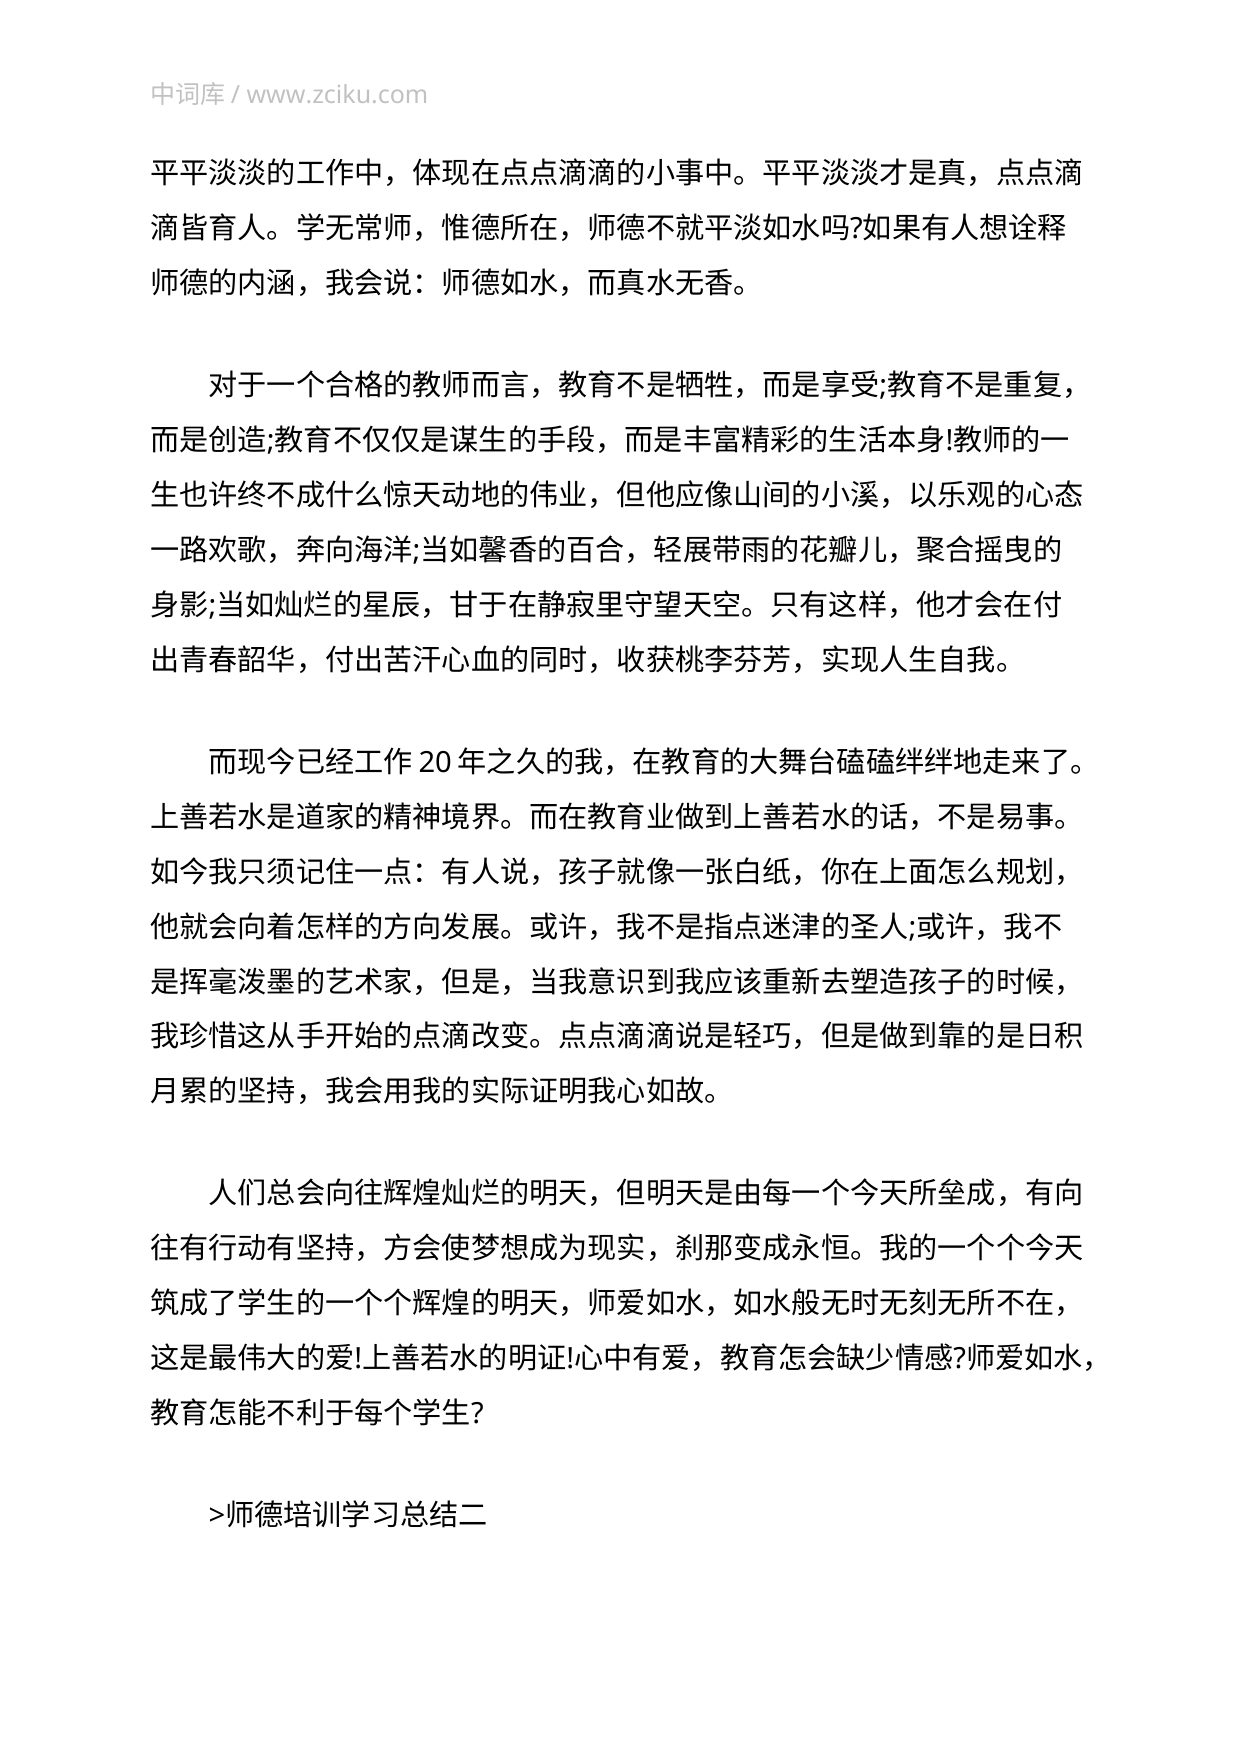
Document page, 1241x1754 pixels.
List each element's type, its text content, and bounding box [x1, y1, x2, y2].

text 而现今已经工作20年之久的我，在教育的大舞台磕磕绊绊地走来了。上善若水是道家的精神境界。而在教育业做到上善若水的话，不是易事。如今我只须记住一点：有人说，孩子就像一张白纸，你在上面怎么规划，他就会向着怎样的方向发展。或许，我不是指点迷津的圣人;或许，我不是挥毫泼墨的艺术家，但是，当我意识到我应该重新去塑造孩子的时候，我珍惜这从手开始的点滴改变。点点滴滴说是轻巧，但是做到靠的是日积月累的坚持，我会用我的实际证明我心如故。 [150, 738, 1090, 1110]
text >师德培训学习总结二 [150, 1491, 1090, 1534]
text 人们总会向往辉煌灿烂的明天，但明天是由每一个今天所垒成，有向往有行动有坚持，方会使梦想成为现实，刹那变成永恒。我的一个个今天筑成了学生的一个个辉煌的明天，师爱如水，如水般无时无刻无所不在，这是最伟大的爱!上善若水的明证!心中有爱，教育怎会缺少情感?师爱如水，教育怎能不利于每个学生? [150, 1170, 1090, 1432]
text 对于一个合格的教师而言，教育不是牺牲，而是享受;教育不是重复，而是创造;教育不仅仅是谋生的手段，而是丰富精彩的生活本身!教师的一生也许终不成什么惊天动地的伟业，但他应像山间的小溪，以乐观的心态一路欢歌，奔向海洋;当如馨香的百合，轻展带雨的花瓣儿，聚合摇曳的身影;当如灿烂的星辰，甘于在静寂里守望天空。只有这样，他才会在付出青春韶华，付出苦汗心血的同时，收获桃李芬芳，实现人生自我。 [150, 362, 1090, 679]
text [150, 150, 1090, 302]
